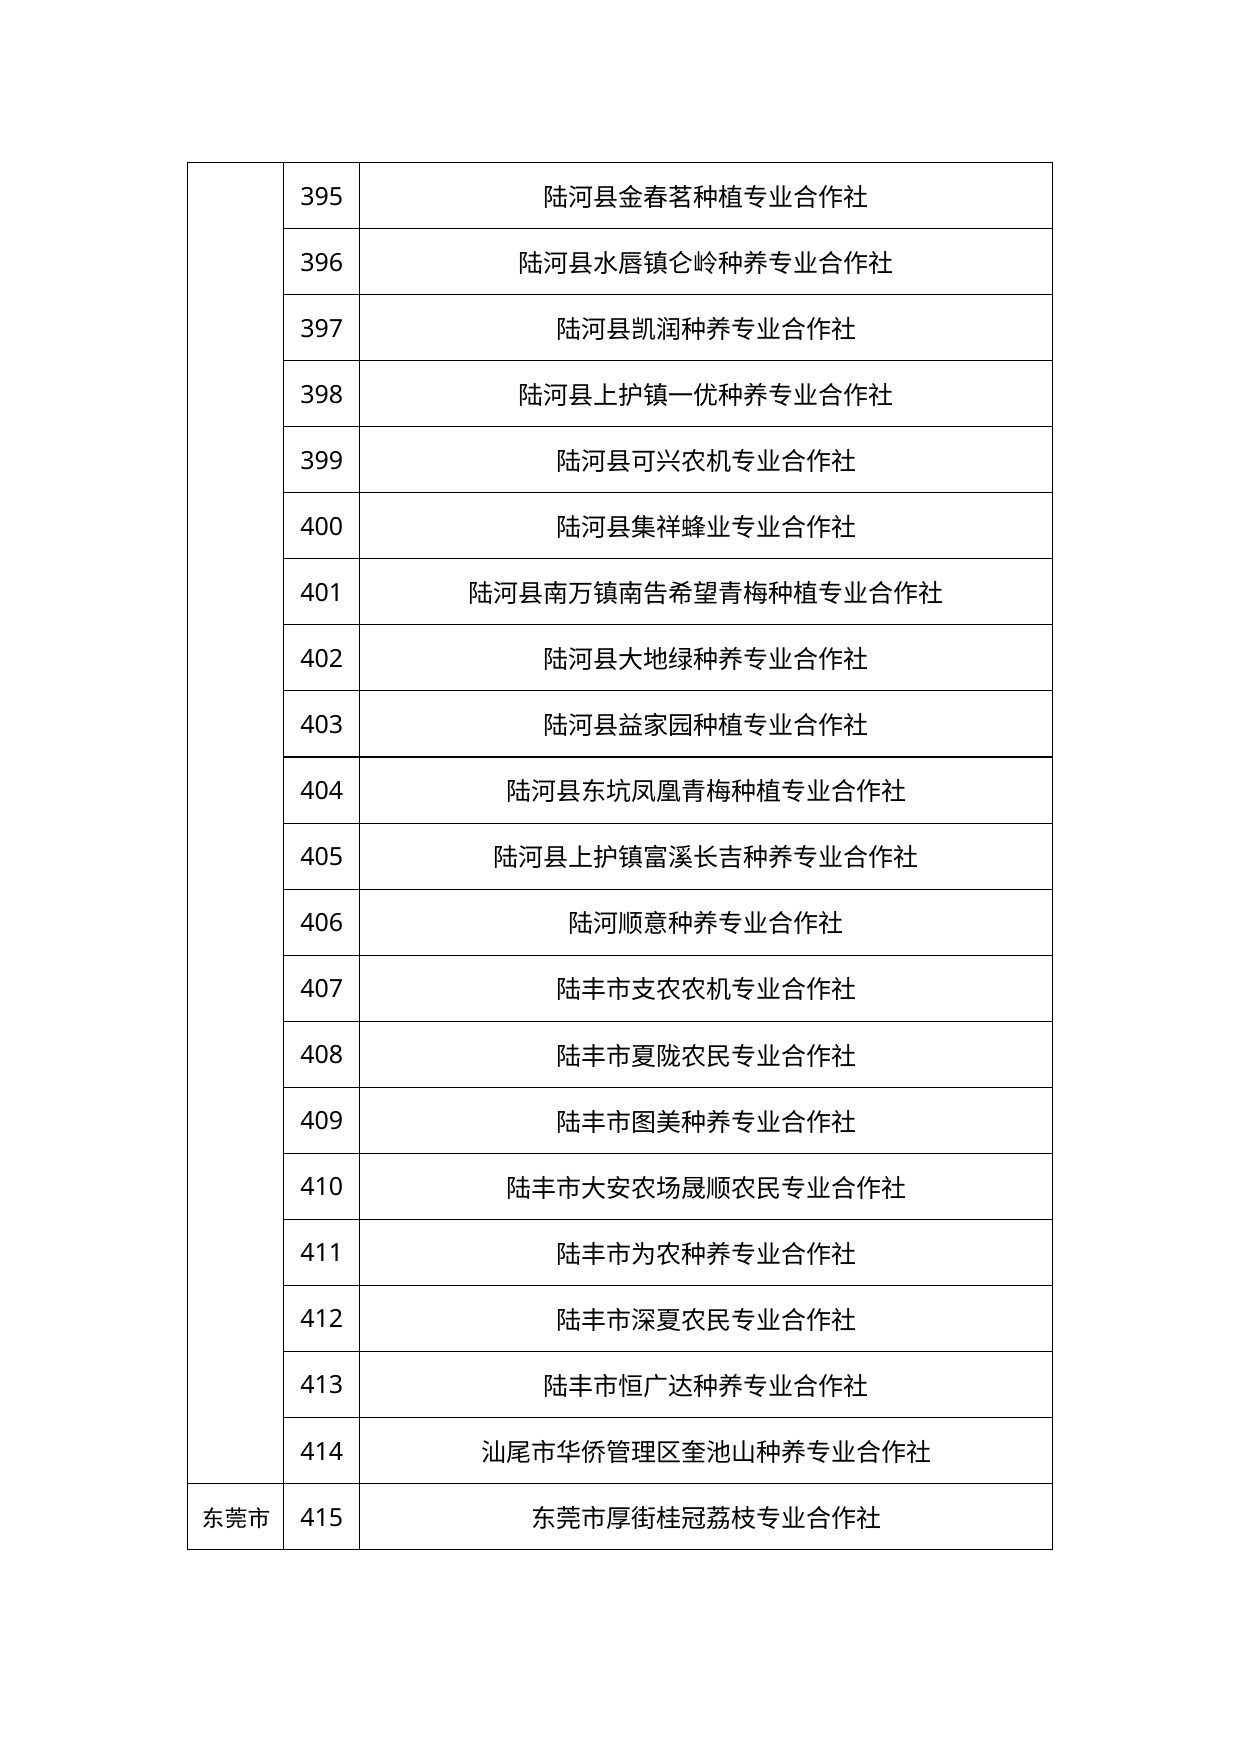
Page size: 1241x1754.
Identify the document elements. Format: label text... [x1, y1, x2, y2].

table_cell 410 [284, 1154, 359, 1219]
table_cell 陆河县大地绿种养专业合作社 [360, 625, 1052, 690]
table_cell 401 [284, 559, 359, 624]
table_cell 407 [284, 956, 359, 1021]
table_cell 陆河县南万镇南告希望青梅种植专业合作社 [360, 559, 1052, 624]
table_cell 陆丰市夏陇农民专业合作社 [360, 1022, 1052, 1087]
table_cell 406 [284, 890, 359, 954]
table_cell 陆丰市为农种养专业合作社 [360, 1220, 1052, 1285]
table_cell 402 [284, 625, 359, 690]
table_cell 398 [284, 361, 359, 426]
table_cell 陆河顺意种养专业合作社 [360, 890, 1052, 954]
table_cell 东莞市厚街桂冠荔枝专业合作社 [360, 1484, 1052, 1549]
table_cell 395 [284, 163, 359, 228]
table_cell 陆河县水唇镇仑岭种养专业合作社 [360, 229, 1052, 294]
table_cell 411 [284, 1220, 359, 1285]
table_cell 408 [284, 1022, 359, 1087]
table_cell 陆河县集祥蜂业专业合作社 [360, 493, 1052, 558]
table_cell 陆丰市恒广达种养专业合作社 [360, 1352, 1052, 1417]
table_cell 陆丰市深夏农民专业合作社 [360, 1286, 1052, 1351]
table_cell 412 [284, 1286, 359, 1351]
table_cell 陆河县东坑凤凰青梅种植专业合作社 [360, 758, 1052, 822]
table_cell 404 [284, 758, 359, 822]
table_cell 415 [284, 1484, 359, 1549]
table_cell 陆丰市图美种养专业合作社 [360, 1088, 1052, 1153]
table_cell 400 [284, 493, 359, 558]
table_cell 397 [284, 295, 359, 360]
table_cell 413 [284, 1352, 359, 1417]
table_cell 409 [284, 1088, 359, 1153]
table_cell 405 [284, 824, 359, 888]
table_cell 陆河县上护镇富溪长吉种养专业合作社 [360, 824, 1052, 888]
table_cell 陆河县可兴农机专业合作社 [360, 427, 1052, 492]
table_cell 陆丰市支农农机专业合作社 [360, 956, 1052, 1021]
table_cell 陆河县金春茗种植专业合作社 [360, 163, 1052, 228]
table_cell 396 [284, 229, 359, 294]
table_cell 陆河县益家园种植专业合作社 [360, 691, 1052, 756]
table_cell 汕尾市华侨管理区奎池山种养专业合作社 [360, 1418, 1052, 1483]
table_cell 403 [284, 691, 359, 756]
table_cell 陆河县上护镇一优种养专业合作社 [360, 361, 1052, 426]
table_cell 陆丰市大安农场晟顺农民专业合作社 [360, 1154, 1052, 1219]
table_cell 414 [284, 1418, 359, 1483]
table_cell 399 [284, 427, 359, 492]
table_cell 东莞市 [188, 1484, 283, 1549]
table_cell 陆河县凯润种养专业合作社 [360, 295, 1052, 360]
